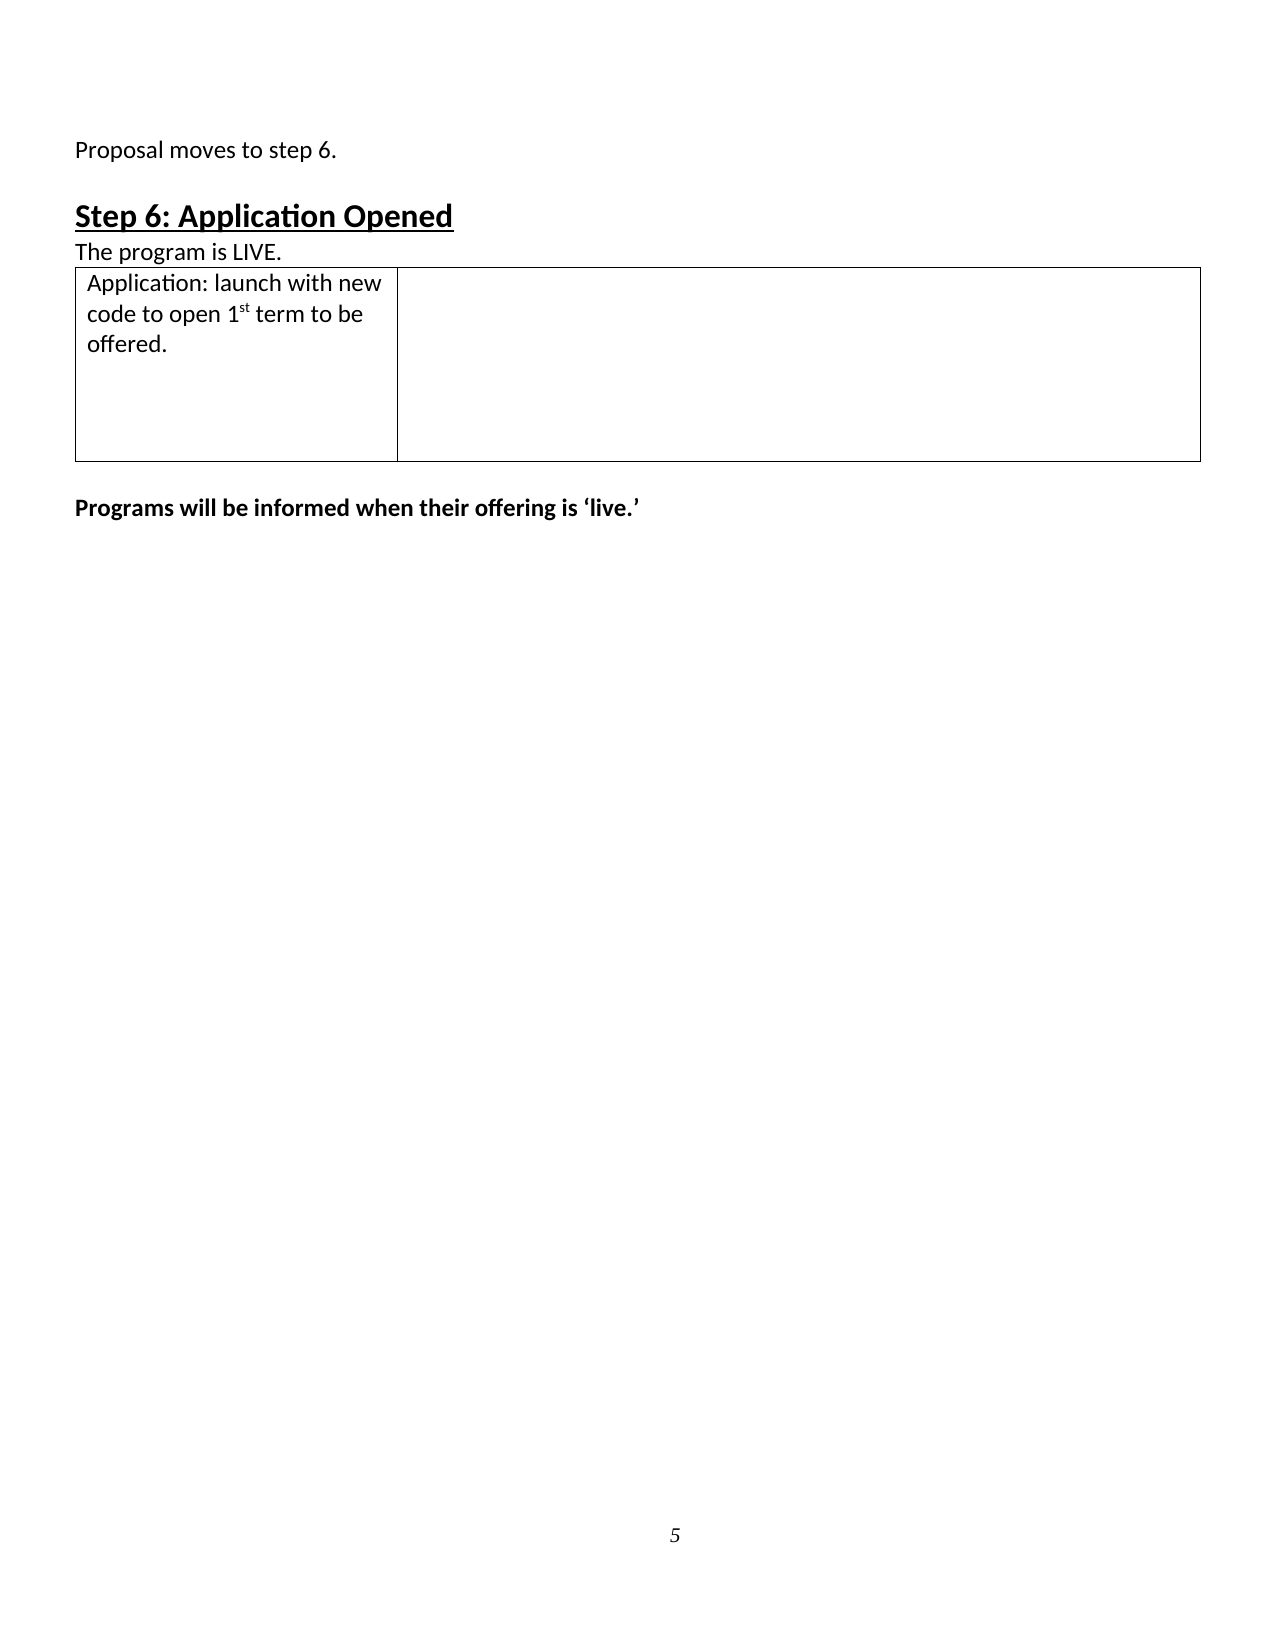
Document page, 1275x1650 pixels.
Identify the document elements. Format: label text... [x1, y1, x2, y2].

table_header Application: launch with new code to open 1st term to be offered. [76, 268, 397, 461]
text Step 6: Application Opened [75, 195, 1200, 236]
text The program is LIVE. [75, 236, 1200, 267]
text Programs will be informed when their offering is ‘live.’ [75, 492, 1200, 523]
table_header [398, 268, 1200, 461]
text Proposal moves to step 6. [75, 134, 1200, 165]
